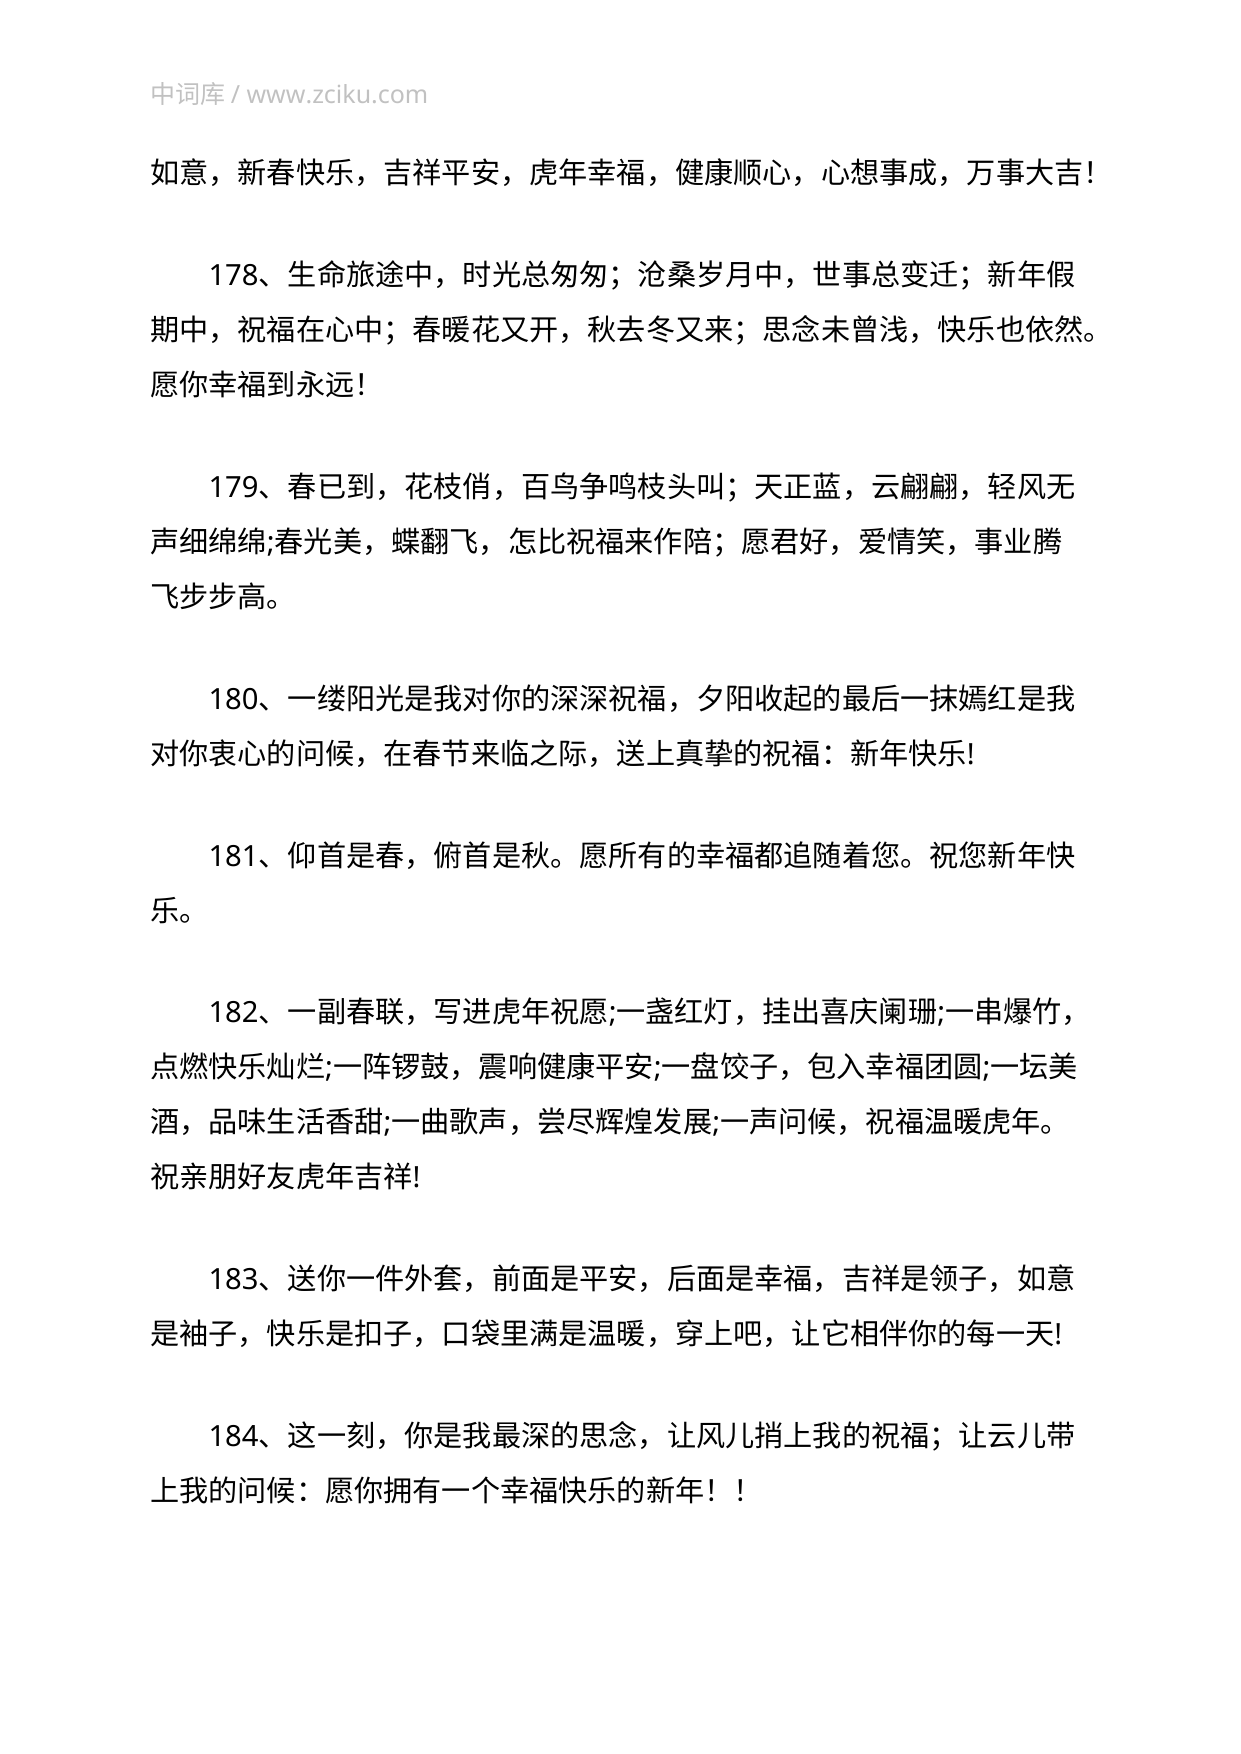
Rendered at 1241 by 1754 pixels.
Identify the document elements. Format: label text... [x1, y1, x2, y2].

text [150, 150, 1090, 192]
text 179、春已到，花枝俏，百鸟争鸣枝头叫；天正蓝，云翩翩，轻风无声细绵绵;春光美，蝶翻飞，怎比祝福来作陪；愿君好，爱情笑，事业腾飞步步高。 [150, 463, 1090, 616]
text 184、这一刻，你是我最深的思念，让风儿捎上我的祝福；让云儿带上我的问候：愿你拥有一个幸福快乐的新年！！ [150, 1413, 1090, 1510]
text 180、一缕阳光是我对你的深深祝福，夕阳收起的最后一抹嫣红是我对你衷心的问候，在春节来临之际，送上真挚的祝福：新年快乐! [150, 675, 1090, 773]
text 178、生命旅途中，时光总匆匆；沧桑岁月中，世事总变迁；新年假期中，祝福在心中；春暖花又开，秋去冬又来；思念未曾浅，快乐也依然。愿你幸福到永远！ [150, 252, 1090, 404]
text 181、仰首是春，俯首是秋。愿所有的幸福都追随着您。祝您新年快乐。 [150, 832, 1090, 929]
text 183、送你一件外套，前面是平安，后面是幸福，吉祥是领子，如意是袖子，快乐是扣子，口袋里满是温暖，穿上吧，让它相伴你的每一天! [150, 1256, 1090, 1353]
text 182、一副春联，写进虎年祝愿;一盏红灯，挂出喜庆阑珊;一串爆竹，点燃快乐灿烂;一阵锣鼓，震响健康平安;一盘饺子，包入幸福团圆;一坛美酒，品味生活香甜;一曲歌声，尝尽辉煌发展;一声问候，祝福温暖虎年。祝亲朋好友虎年吉祥! [150, 989, 1090, 1196]
